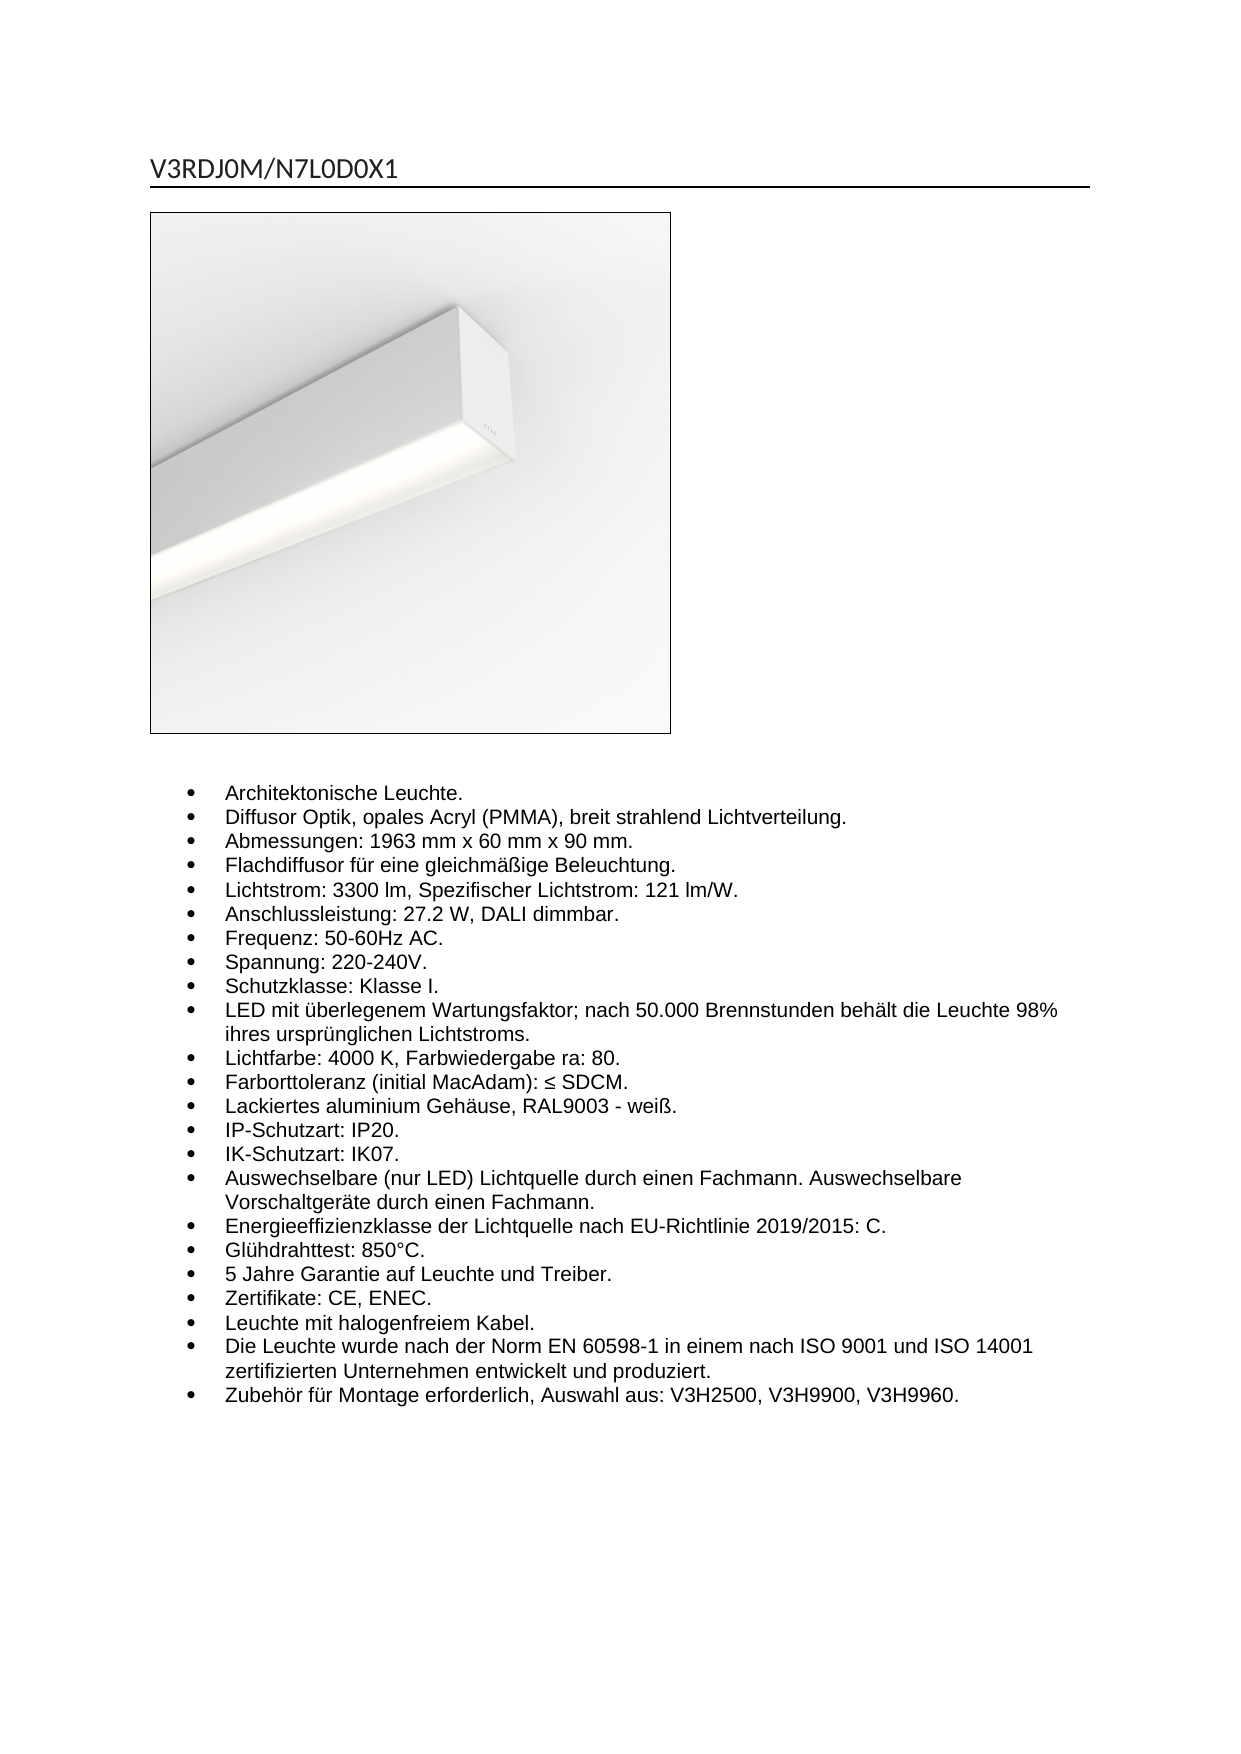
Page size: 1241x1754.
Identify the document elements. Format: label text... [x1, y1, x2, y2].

list Farborttoleranz (initial MacAdam): ≤ SDCM. [187, 1070, 1090, 1094]
list Zertifikate: CE, ENEC. [187, 1286, 1090, 1310]
list Lackiertes aluminium Gehäuse, RAL9003 - weiß. [187, 1094, 1090, 1118]
list Lichtstrom: 3300 lm, Spezifischer Lichtstrom: 121 lm/W. [187, 877, 1090, 901]
list Leuchte mit halogenfreiem Kabel. [187, 1310, 1090, 1334]
list Flachdiffusor für eine gleichmäßige Beleuchtung. [187, 853, 1090, 877]
list 5 Jahre Garantie auf Leuchte und Treiber. [187, 1262, 1090, 1286]
list Anschlussleistung: 27.2 W, DALI dimmbar. [187, 901, 1090, 926]
list IK-Schutzart: IK07. [187, 1142, 1090, 1166]
list Glühdrahttest: 850°C. [187, 1238, 1090, 1262]
list Spannung: 220-240V. [187, 949, 1090, 974]
list LED mit überlegenem Wartungsfaktor; nach 50.000 Brennstunden behält die Leuchte 98% ihres ursprünglichen Lichtstroms. [187, 998, 1090, 1046]
list Architektonische Leuchte. [187, 781, 1090, 805]
list Die Leuchte wurde nach der Norm EN 60598-1 in einem nach ISO 9001 und ISO 14001 zertifizierten Unternehmen entwickelt und produziert. [187, 1334, 1090, 1382]
list Energieeffizienzklasse der Lichtquelle nach EU-Richtlinie 2019/2015: C. [187, 1214, 1090, 1238]
picture [151, 213, 670, 733]
list Frequenz: 50-60Hz AC. [187, 926, 1090, 949]
list IP-Schutzart: IP20. [187, 1118, 1090, 1142]
list Zubehör für Montage erforderlich, Auswahl aus: V3H2500, V3H9900, V3H9960. [187, 1382, 1090, 1406]
list Abmessungen: 1963 mm x 60 mm x 90 mm. [187, 829, 1090, 853]
list Diffusor Optik, opales Acryl (PMMA), breit strahlend Lichtverteilung. [187, 805, 1090, 829]
list Lichtfarbe: 4000 K, Farbwiedergabe ra: 80. [187, 1046, 1090, 1070]
list Schutzklasse: Klasse I. [187, 974, 1090, 998]
list Auswechselbare (nur LED) Lichtquelle durch einen Fachmann. Auswechselbare Vorschaltgeräte durch einen Fachmann. [187, 1166, 1090, 1214]
text V3RDJ0M/N7L0D0X1 [150, 150, 1090, 186]
